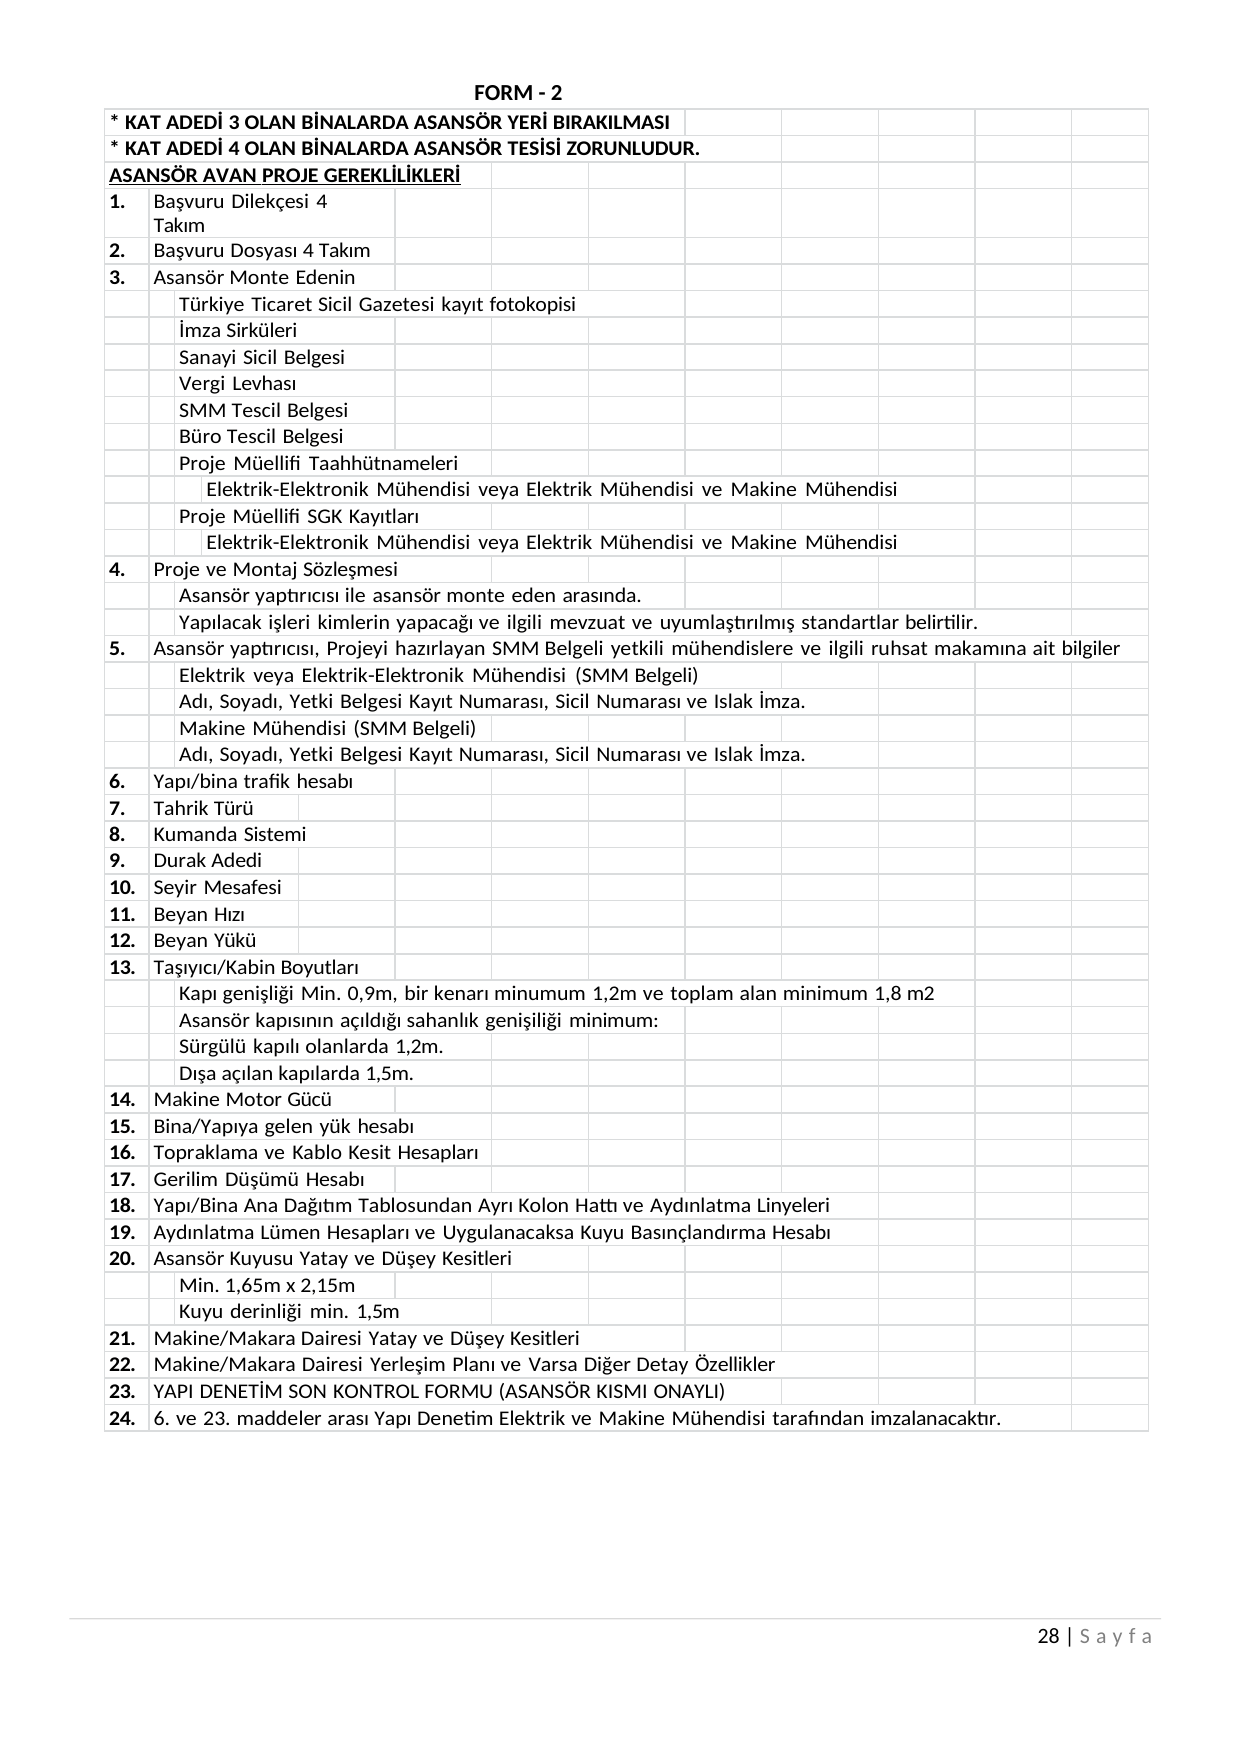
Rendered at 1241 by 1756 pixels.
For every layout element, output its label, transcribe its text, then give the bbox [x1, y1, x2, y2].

table_cell Proje ve Montaj Sözleşmesi [150, 557, 491, 581]
table_cell [686, 163, 781, 187]
table_cell [976, 716, 1071, 741]
table_cell [299, 928, 394, 953]
table_cell [1072, 1114, 1148, 1138]
table_cell [976, 1246, 1071, 1271]
table_cell Tahrik Türü [150, 795, 298, 820]
table_cell [1072, 901, 1148, 926]
table_cell [589, 265, 684, 290]
table_cell [492, 238, 588, 263]
table_cell 20. [105, 1246, 148, 1271]
table_cell [686, 451, 781, 475]
table_cell [105, 1273, 148, 1298]
table_cell [105, 742, 148, 767]
table_cell 9. [105, 848, 148, 873]
table_cell [492, 265, 588, 290]
table_cell [782, 291, 878, 316]
table_cell [589, 397, 684, 422]
table_cell [782, 1034, 878, 1059]
table_cell 19. [105, 1220, 148, 1244]
table_cell [782, 663, 878, 688]
table_cell [396, 795, 491, 820]
table_cell [976, 955, 1071, 979]
table_cell [782, 795, 878, 820]
table_cell [879, 716, 974, 741]
table_cell [1072, 1352, 1148, 1377]
table_cell [976, 1034, 1071, 1059]
table_cell [879, 848, 974, 873]
table_cell [150, 291, 174, 316]
table_cell Yapı/bina trafik hesabı [150, 769, 394, 794]
table_cell ASANSÖR AVAN PROJE GEREKLİLİKLERİ [105, 163, 491, 187]
table_cell [686, 371, 781, 396]
table_cell [492, 901, 588, 926]
table_cell [150, 504, 174, 528]
table_cell [879, 1061, 974, 1085]
table_cell 6. [105, 769, 148, 794]
table_cell [782, 1114, 878, 1138]
table_cell * KAT ADEDİ 4 OLAN BİNALARDA ASANSÖR TESİSİ ZORUNLUDUR. [105, 136, 781, 161]
table_cell [105, 477, 148, 502]
table_cell [150, 689, 174, 714]
table_cell [879, 901, 974, 926]
table_cell [879, 424, 974, 449]
table_cell [782, 451, 878, 475]
table_cell [879, 1087, 974, 1112]
table_cell [686, 291, 781, 316]
table_cell [879, 189, 974, 237]
table_cell [1072, 716, 1148, 741]
table_cell [686, 397, 781, 422]
table_cell [879, 136, 974, 161]
table_cell [879, 1246, 974, 1271]
table_cell [879, 1007, 974, 1032]
table_cell [589, 1246, 684, 1271]
table_cell 5. [105, 636, 148, 661]
table_cell [879, 265, 974, 290]
table_cell [976, 136, 1071, 161]
table_cell [782, 238, 878, 263]
table_cell Makine Motor Gücü [150, 1087, 394, 1112]
table_cell Taşıyıcı/Kabin Boyutları [150, 955, 394, 979]
table_cell [492, 424, 588, 449]
table_cell Makine/Makara Dairesi Yatay ve Düşey Kesitleri [150, 1326, 684, 1351]
table_cell [1072, 742, 1148, 767]
table_cell [492, 1299, 588, 1324]
table_cell [105, 291, 148, 316]
table_cell [976, 1352, 1071, 1377]
table_cell [879, 689, 974, 714]
table_cell 12. [105, 928, 148, 953]
table_cell [879, 1034, 974, 1059]
table_cell [976, 928, 1071, 953]
table_cell [782, 136, 878, 161]
table_cell Kumanda Sistemi [150, 822, 394, 847]
table_cell [879, 1193, 974, 1218]
table_cell [492, 189, 588, 237]
table_cell [1072, 875, 1148, 900]
table_cell [589, 1273, 684, 1298]
table_cell [976, 875, 1071, 900]
table_cell Makine Mühendisi (SMM Belgeli) [175, 716, 491, 741]
table_cell Büro Tescil Belgesi [175, 424, 394, 449]
table_cell [976, 1326, 1071, 1351]
table_cell [686, 1246, 781, 1271]
table_cell [589, 875, 684, 900]
table_cell [976, 238, 1071, 263]
table_cell SMM Tescil Belgesi [175, 397, 394, 422]
table_cell [150, 1007, 174, 1032]
table_cell [976, 451, 1071, 475]
table_cell [492, 504, 588, 528]
table_cell [589, 424, 684, 449]
table_cell [976, 371, 1071, 396]
table_cell [589, 557, 684, 581]
table_cell [589, 1061, 684, 1085]
table_cell [879, 371, 974, 396]
table_cell Sürgülü kapılı olanlarda 1,2m. [175, 1034, 491, 1059]
table_cell [105, 583, 148, 608]
table_cell [976, 318, 1071, 343]
table_cell [782, 265, 878, 290]
table_cell [782, 1246, 878, 1271]
table_cell [1072, 583, 1148, 608]
table_cell Elektrik-Elektronik Mühendisi veya Elektrik Mühendisi ve Makine Mühendisi [202, 477, 974, 502]
table_cell [589, 1114, 684, 1138]
table_cell [589, 928, 684, 953]
table_cell 16. [105, 1140, 148, 1165]
table_cell [879, 291, 974, 316]
table_cell 3. [105, 265, 148, 290]
table_cell [396, 928, 491, 953]
table_cell [686, 1299, 781, 1324]
table_cell [150, 1299, 174, 1324]
table_cell [396, 189, 491, 237]
table_header [879, 110, 974, 134]
table_cell [492, 1273, 588, 1298]
table_cell [1072, 451, 1148, 475]
table_cell [589, 901, 684, 926]
table_cell [589, 238, 684, 263]
table_cell 1. [105, 189, 148, 237]
table_cell [1072, 1140, 1148, 1165]
table_cell Proje Müellifi SGK Kayıtları [175, 504, 491, 528]
table_cell [782, 1140, 878, 1165]
table_cell Beyan Yükü [150, 928, 298, 953]
table_cell [396, 238, 491, 263]
table_cell [589, 371, 684, 396]
table_cell Yapı/Bina Ana Dağıtım Tablosundan Ayrı Kolon Hattı ve Aydınlatma Linyeleri [150, 1193, 878, 1218]
table_cell [1072, 424, 1148, 449]
table_cell [686, 238, 781, 263]
table_cell [589, 504, 684, 528]
table_header [686, 110, 781, 134]
table_cell [1072, 769, 1148, 794]
table_cell [879, 1140, 974, 1165]
table_cell [492, 716, 588, 741]
table_cell [150, 424, 174, 449]
table_cell [1072, 477, 1148, 502]
table_cell [1072, 291, 1148, 316]
table_cell [492, 163, 588, 187]
table_cell [976, 1061, 1071, 1085]
table_cell [976, 663, 1071, 688]
table_cell [299, 848, 394, 873]
table_cell 10. [105, 875, 148, 900]
table_cell [105, 1007, 148, 1032]
table_cell [1072, 1220, 1148, 1244]
table_cell Vergi Levhası [175, 371, 394, 396]
table_cell Bina/Yapıya gelen yük hesabı [150, 1114, 491, 1138]
table_cell [686, 875, 781, 900]
table_cell [1072, 822, 1148, 847]
table_cell [105, 345, 148, 369]
table_cell [782, 822, 878, 847]
table_cell [686, 1087, 781, 1112]
table_cell [686, 848, 781, 873]
table_cell [782, 583, 878, 608]
table_cell Başvuru Dilekçesi 4 Takım [150, 189, 394, 237]
table_header [782, 110, 878, 134]
table_cell [1072, 136, 1148, 161]
table_cell [589, 1140, 684, 1165]
table_cell [105, 504, 148, 528]
table_cell [492, 318, 588, 343]
table_cell [976, 1087, 1071, 1112]
table_cell [1072, 530, 1148, 555]
table_cell [686, 955, 781, 979]
table_cell [1072, 504, 1148, 528]
table_cell 21. [105, 1326, 148, 1351]
table_cell [396, 1167, 491, 1192]
table_cell [976, 848, 1071, 873]
table_cell [686, 265, 781, 290]
table_cell [879, 557, 974, 581]
table_cell [782, 318, 878, 343]
table_cell [589, 716, 684, 741]
table_cell [1072, 371, 1148, 396]
table_cell Dışa açılan kapılarda 1,5m. [175, 1061, 491, 1085]
table_cell [686, 189, 781, 237]
table_cell [686, 1140, 781, 1165]
table_cell [686, 716, 781, 741]
table_cell Durak Adedi [150, 848, 298, 873]
table_cell [396, 955, 491, 979]
table_cell [492, 1061, 588, 1085]
table_cell [976, 1114, 1071, 1138]
table_cell [1072, 163, 1148, 187]
table_cell [105, 663, 148, 688]
table_cell 23. [105, 1379, 148, 1404]
table_cell [782, 371, 878, 396]
table_cell 15. [105, 1114, 148, 1138]
table_cell [396, 265, 491, 290]
table_cell [879, 955, 974, 979]
table_cell [1072, 663, 1148, 688]
table_cell [589, 163, 684, 187]
table_cell [976, 189, 1071, 237]
table_cell [589, 318, 684, 343]
table_cell [1072, 1167, 1148, 1192]
table_cell [492, 848, 588, 873]
table_cell [105, 397, 148, 422]
table_cell [492, 345, 588, 369]
table_cell [1072, 1405, 1148, 1430]
table_cell 13. [105, 955, 148, 979]
table_cell 22. [105, 1352, 148, 1377]
table_cell [782, 1167, 878, 1192]
table_cell [686, 1167, 781, 1192]
table_cell [879, 1352, 974, 1377]
table_cell [976, 557, 1071, 581]
table_cell [396, 397, 491, 422]
table_cell [492, 371, 588, 396]
table_cell [879, 163, 974, 187]
table_cell [879, 1299, 974, 1324]
table_cell [299, 795, 394, 820]
table_cell YAPI DENETİM SON KONTROL FORMU (ASANSÖR KISMI ONAYLI) [150, 1379, 781, 1404]
table_cell [686, 901, 781, 926]
table_cell [1072, 238, 1148, 263]
table_cell [492, 1167, 588, 1192]
table_cell [1072, 981, 1148, 1006]
table_cell [105, 716, 148, 741]
table_cell [782, 424, 878, 449]
table_cell [1072, 557, 1148, 581]
table_cell [1072, 189, 1148, 237]
table_cell [976, 1193, 1071, 1218]
table_cell [976, 1167, 1071, 1192]
table_cell [589, 769, 684, 794]
table_cell [686, 1114, 781, 1138]
table_header * KAT ADEDİ 3 OLAN BİNALARDA ASANSÖR YERİ BIRAKILMASI [105, 110, 684, 134]
table_cell [105, 318, 148, 343]
table_cell [492, 769, 588, 794]
table_cell Asansör Kuyusu Yatay ve Düşey Kesitleri [150, 1246, 588, 1271]
table_cell [782, 875, 878, 900]
table_cell 14. [105, 1087, 148, 1112]
table_cell [150, 477, 174, 502]
table_cell Türkiye Ticaret Sicil Gazetesi kayıt fotokopisi [175, 291, 684, 316]
table_cell [879, 769, 974, 794]
table_cell [492, 1034, 588, 1059]
table_cell [976, 424, 1071, 449]
table_cell [976, 291, 1071, 316]
table_cell [879, 742, 974, 767]
table_cell [105, 981, 148, 1006]
table_cell [396, 318, 491, 343]
table_cell [976, 769, 1071, 794]
table_cell [589, 848, 684, 873]
table_cell [782, 1061, 878, 1085]
table_cell [686, 1061, 781, 1085]
table_cell [589, 822, 684, 847]
table_cell [175, 477, 201, 502]
table_cell Yapılacak işleri kimlerin yapacağı ve ilgili mevzuat ve uyumlaştırılmış standartlar belirtilir. [175, 610, 1071, 634]
table_cell [782, 955, 878, 979]
table_cell [782, 1007, 878, 1032]
table_cell [976, 504, 1071, 528]
table_cell [492, 795, 588, 820]
table_cell [879, 875, 974, 900]
table_cell [589, 1087, 684, 1112]
table_cell [976, 583, 1071, 608]
table_cell [150, 583, 174, 608]
table_cell [782, 1087, 878, 1112]
table_cell [686, 1273, 781, 1298]
table_cell İmza Sirküleri [175, 318, 394, 343]
table_cell [396, 848, 491, 873]
table_cell [782, 1273, 878, 1298]
table_cell [492, 397, 588, 422]
table_cell [686, 557, 781, 581]
table_cell Adı, Soyadı, Yetki Belgesi Kayıt Numarası, Sicil Numarası ve Islak İmza. [175, 689, 878, 714]
table_cell [150, 397, 174, 422]
table_cell [396, 371, 491, 396]
table_cell Asansör Monte Edenin [150, 265, 394, 290]
table_cell [1072, 1034, 1148, 1059]
table_cell [782, 504, 878, 528]
table_cell [396, 822, 491, 847]
table_cell [1072, 1273, 1148, 1298]
table_cell [492, 1140, 588, 1165]
table_cell [492, 955, 588, 979]
table_cell [976, 397, 1071, 422]
table_cell [150, 1034, 174, 1059]
table_header [976, 110, 1071, 134]
table_cell [976, 1299, 1071, 1324]
table_cell [976, 1220, 1071, 1244]
table_cell [782, 1299, 878, 1324]
table_cell 8. [105, 822, 148, 847]
table_cell [589, 1299, 684, 1324]
table_cell 4. [105, 557, 148, 581]
table_cell [686, 769, 781, 794]
table_cell [1072, 955, 1148, 979]
table_cell [150, 1061, 174, 1085]
table_cell [976, 163, 1071, 187]
table_cell [492, 1114, 588, 1138]
table_cell [105, 371, 148, 396]
table_cell [589, 1167, 684, 1192]
table_cell [879, 318, 974, 343]
table_cell [879, 1379, 974, 1404]
table_cell [879, 795, 974, 820]
table_cell [299, 901, 394, 926]
table_cell [1072, 1007, 1148, 1032]
table_cell [105, 1034, 148, 1059]
table_header [1072, 110, 1148, 134]
table_cell [976, 981, 1071, 1006]
table_cell [150, 610, 174, 634]
table_cell [1072, 928, 1148, 953]
table_cell [150, 663, 174, 688]
table_cell [976, 477, 1071, 502]
table_cell [396, 875, 491, 900]
table_cell [879, 238, 974, 263]
table_cell [1072, 1299, 1148, 1324]
table_cell Min. 1,65m x 2,15m [175, 1273, 394, 1298]
table_cell Topraklama ve Kablo Kesit Hesapları [150, 1140, 491, 1165]
table_cell [782, 928, 878, 953]
table_cell [1072, 610, 1148, 634]
table_cell [150, 530, 174, 555]
table_cell [782, 163, 878, 187]
table_cell [879, 504, 974, 528]
table_cell [1072, 265, 1148, 290]
table_cell Makine/Makara Dairesi Yerleşim Planı ve Varsa Diğer Detay Özellikler [150, 1352, 878, 1377]
table_cell [105, 530, 148, 555]
table_cell [976, 822, 1071, 847]
table_cell Proje Müellifi Taahhütnameleri [175, 451, 491, 475]
table_cell [589, 955, 684, 979]
table_cell [782, 716, 878, 741]
text FORM - 2 [474, 78, 1153, 106]
table_cell [105, 1061, 148, 1085]
table_cell [396, 1273, 491, 1298]
table_cell [879, 345, 974, 369]
table_cell [879, 1326, 974, 1351]
table_cell [879, 1273, 974, 1298]
table_cell [589, 1034, 684, 1059]
table_cell Sanayi Sicil Belgesi [175, 345, 394, 369]
table_cell [976, 1140, 1071, 1165]
table_cell [976, 530, 1071, 555]
table_cell [105, 1299, 148, 1324]
table_cell [105, 451, 148, 475]
table_cell [1072, 795, 1148, 820]
table_cell Kapı genişliği Min. 0,9m, bir kenarı minumum 1,2m ve toplam alan minimum 1,8 m2 [175, 981, 974, 1006]
table_cell [150, 345, 174, 369]
table_cell 24. [105, 1405, 148, 1430]
table_cell [492, 928, 588, 953]
table_cell [150, 742, 174, 767]
table_cell [879, 928, 974, 953]
table_cell [686, 1007, 781, 1032]
table_cell [492, 822, 588, 847]
table_cell [492, 557, 588, 581]
table_cell [1072, 689, 1148, 714]
table_cell [686, 583, 781, 608]
table_cell [686, 1034, 781, 1059]
table_cell [976, 1007, 1071, 1032]
table_cell 17. [105, 1167, 148, 1192]
table_cell [105, 689, 148, 714]
table_cell [1072, 1246, 1148, 1271]
table_cell Asansör yaptırıcısı ile asansör monte eden arasında. [175, 583, 684, 608]
table_cell [976, 1379, 1071, 1404]
table_cell [879, 1220, 974, 1244]
table_cell [1072, 1326, 1148, 1351]
table_cell [1072, 1193, 1148, 1218]
table_cell [782, 769, 878, 794]
table_cell Adı, Soyadı, Yetki Belgesi Kayıt Numarası, Sicil Numarası ve Islak İmza. [175, 742, 878, 767]
table_cell [976, 1273, 1071, 1298]
table_cell [782, 557, 878, 581]
table_cell Kuyu derinliği min. 1,5m [175, 1299, 491, 1324]
table_cell [105, 424, 148, 449]
table_cell [976, 795, 1071, 820]
table_cell [175, 530, 201, 555]
table_cell [105, 610, 148, 634]
table_cell [976, 901, 1071, 926]
table_cell [782, 397, 878, 422]
table_cell [396, 424, 491, 449]
table_cell 7. [105, 795, 148, 820]
table_cell [686, 1326, 781, 1351]
table_cell [879, 451, 974, 475]
table_cell [879, 822, 974, 847]
table_cell [686, 345, 781, 369]
table_cell Elektrik veya Elektrik-Elektronik Mühendisi (SMM Belgeli) [175, 663, 781, 688]
table_cell [976, 689, 1071, 714]
table_cell [589, 451, 684, 475]
table_cell [1072, 1379, 1148, 1404]
table_cell [686, 318, 781, 343]
table_cell [396, 345, 491, 369]
table_cell Seyir Mesafesi [150, 875, 298, 900]
table_cell [492, 451, 588, 475]
table_cell [879, 1114, 974, 1138]
table_cell [1072, 1087, 1148, 1112]
table_cell [976, 265, 1071, 290]
table_cell [589, 189, 684, 237]
table_cell [1072, 318, 1148, 343]
table_cell [150, 1273, 174, 1298]
table_cell Asansör kapısının açıldığı sahanlık genişiliği minimum: [175, 1007, 684, 1032]
table_cell [150, 371, 174, 396]
table_cell 11. [105, 901, 148, 926]
table_cell Aydınlatma Lümen Hesapları ve Uygulanacaksa Kuyu Basınçlandırma Hesabı [150, 1220, 878, 1244]
table_cell [1072, 397, 1148, 422]
table_cell Elektrik-Elektronik Mühendisi veya Elektrik Mühendisi ve Makine Mühendisi [202, 530, 974, 555]
table_cell [686, 795, 781, 820]
table_cell [782, 901, 878, 926]
table_cell [150, 981, 174, 1006]
table_cell [1072, 848, 1148, 873]
table_cell [879, 397, 974, 422]
table_cell [879, 583, 974, 608]
table_cell [150, 318, 174, 343]
table_cell [976, 742, 1071, 767]
table_cell [782, 848, 878, 873]
table_cell [150, 451, 174, 475]
table_cell [492, 1087, 588, 1112]
table_cell [150, 716, 174, 741]
table_cell [686, 424, 781, 449]
table_cell Başvuru Dosyası 4 Takım [150, 238, 394, 263]
table_cell Asansör yaptırıcısı, Projeyi hazırlayan SMM Belgeli yetkili mühendislere ve ilgili ruhsat makamına ait bilgiler [150, 636, 1148, 661]
table_cell 2. [105, 238, 148, 263]
table_cell [686, 504, 781, 528]
table_cell [782, 189, 878, 237]
table_cell [396, 1087, 491, 1112]
table_cell [396, 769, 491, 794]
table_cell [299, 875, 394, 900]
table_cell [492, 875, 588, 900]
table_cell Gerilim Düşümü Hesabı [150, 1167, 394, 1192]
table_cell [589, 795, 684, 820]
table_cell 18. [105, 1193, 148, 1218]
table_cell [1072, 345, 1148, 369]
table_cell Beyan Hızı [150, 901, 298, 926]
table_cell [879, 1167, 974, 1192]
table_cell [686, 822, 781, 847]
table_cell [782, 1326, 878, 1351]
table_cell [782, 345, 878, 369]
table_cell [976, 345, 1071, 369]
table_cell [782, 1379, 878, 1404]
table_cell 6. ve 23. maddeler arası Yapı Denetim Elektrik ve Makine Mühendisi tarafından imzalanacaktır. [150, 1405, 1071, 1430]
table_cell [686, 928, 781, 953]
table_cell [396, 901, 491, 926]
table_cell [589, 345, 684, 369]
table_cell [879, 663, 974, 688]
table_cell [1072, 1061, 1148, 1085]
